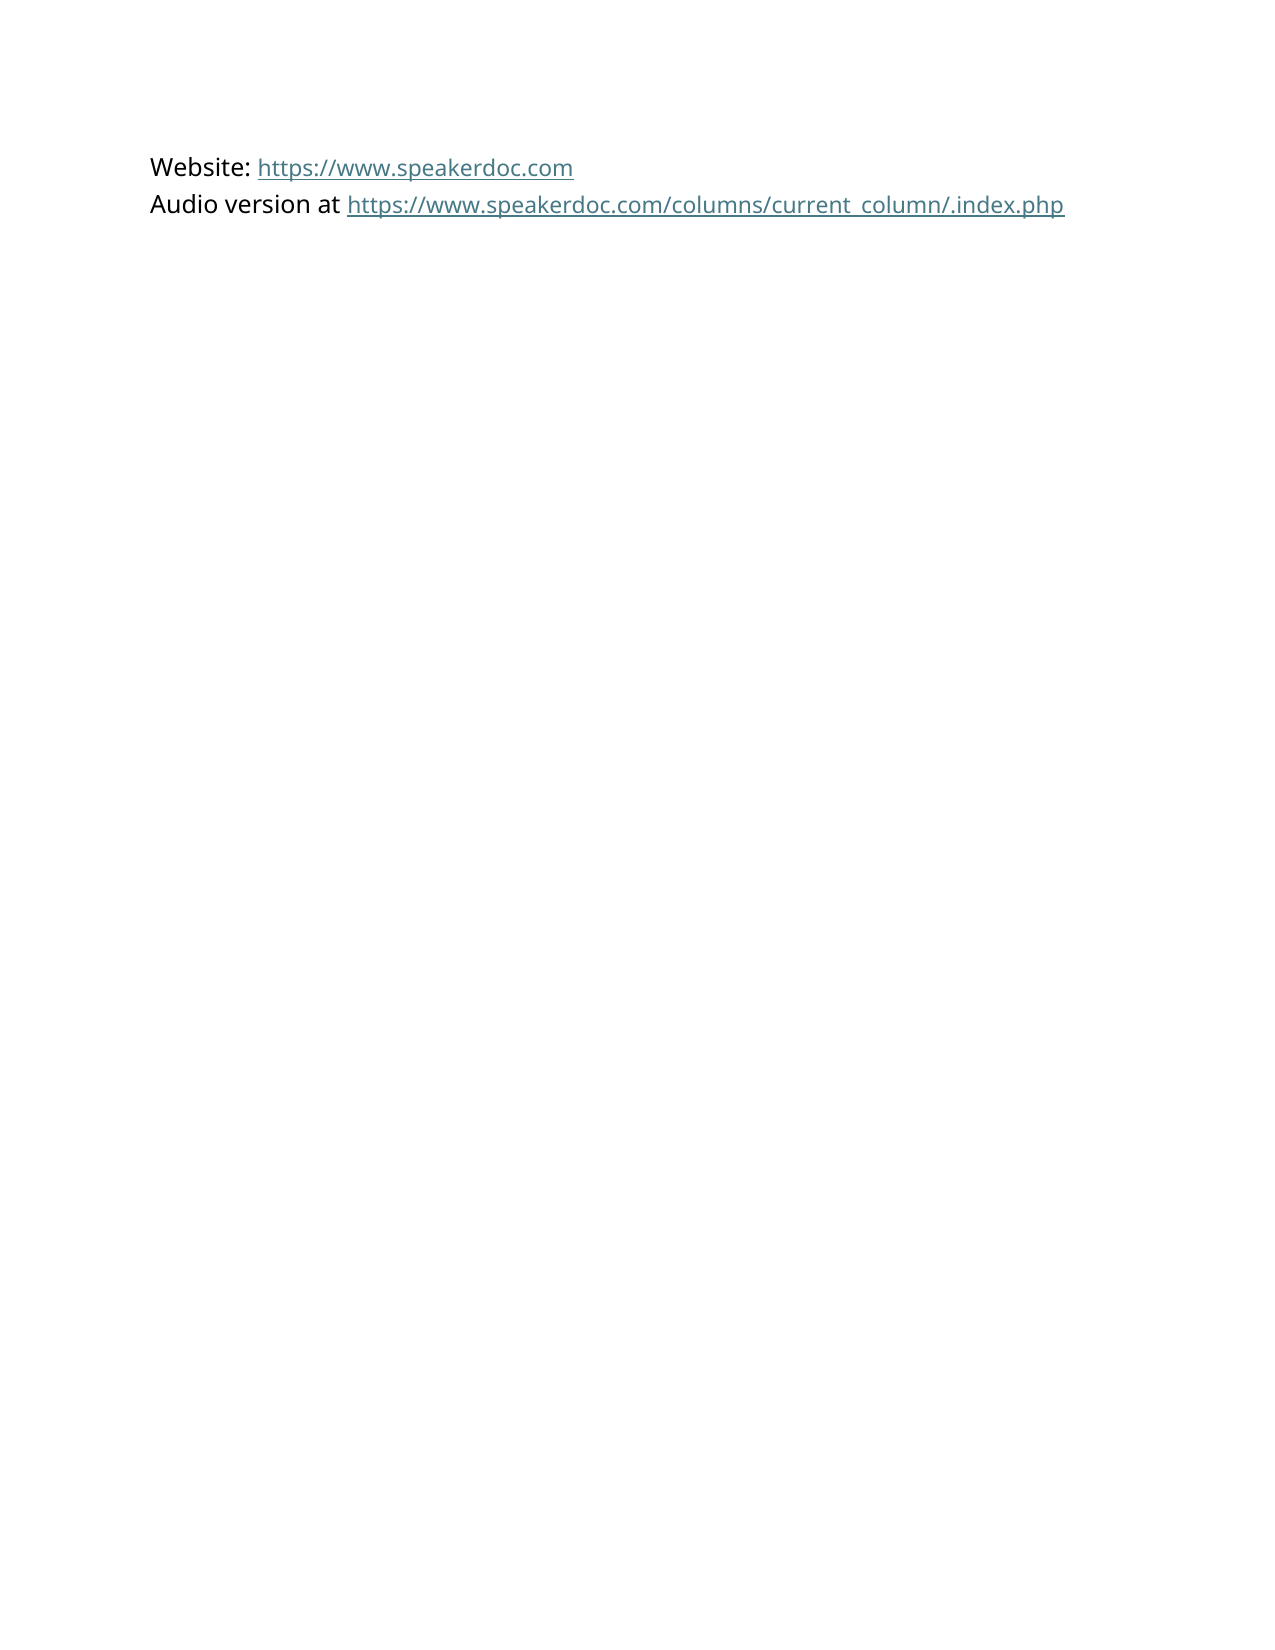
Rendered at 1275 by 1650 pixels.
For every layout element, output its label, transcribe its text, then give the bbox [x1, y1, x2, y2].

text Audio version at https://www.speakerdoc.com/columns/current_column/.index.php [150, 187, 1125, 221]
text Website: https://www.speakerdoc.com [150, 150, 1125, 184]
